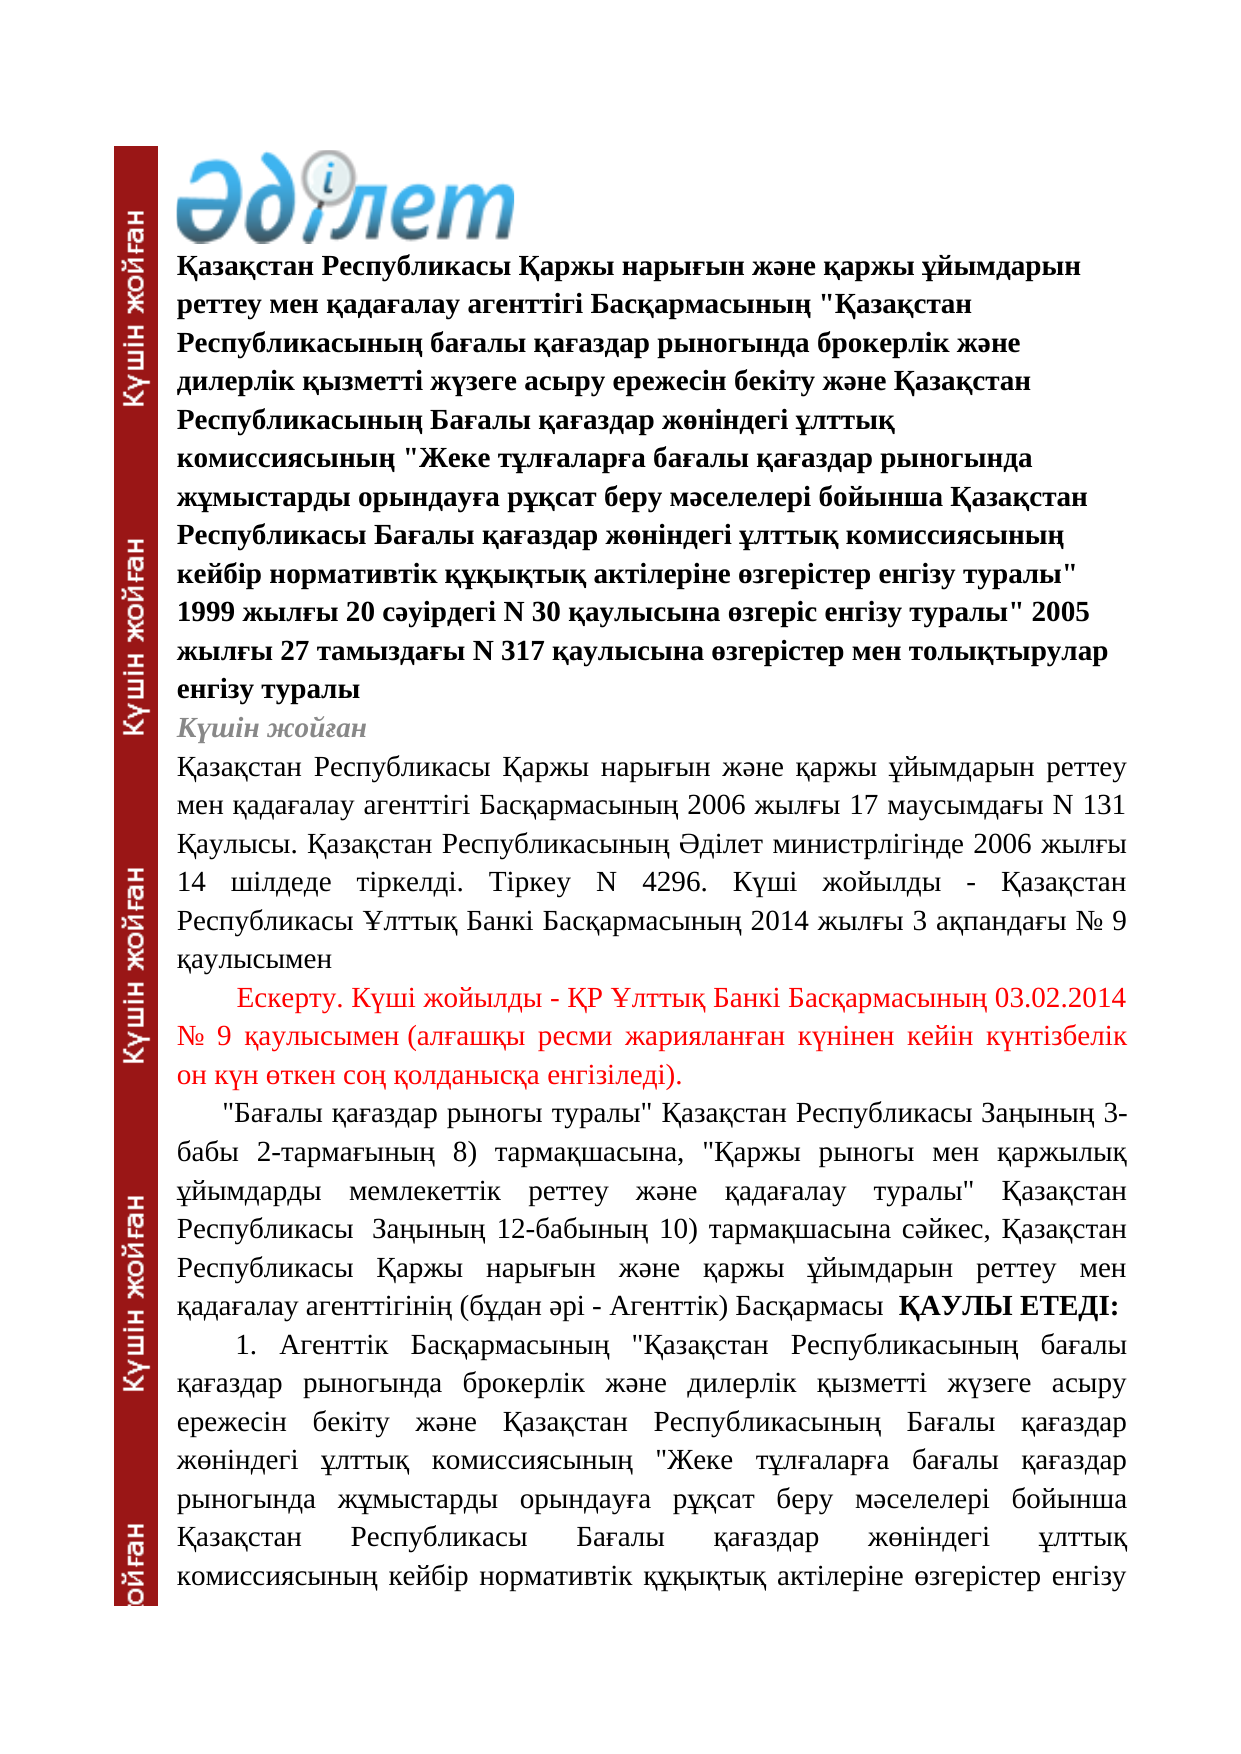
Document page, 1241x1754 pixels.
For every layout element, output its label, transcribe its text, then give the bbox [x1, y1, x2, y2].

picture [114, 975, 158, 980]
picture [114, 705, 158, 710]
picture [114, 744, 158, 749]
text Күшін жойған [112, 710, 1128, 744]
picture [114, 1592, 158, 1606]
text Ескерту. Күші жойылды - ҚР Ұлттық Банкі Басқармасының 03.02.2014 № 9 қаулысымен (алғашқы ресми жарияланған күнінен кейін күнтізбелік он күн өткен соң қолданысқа енгізіледі). [112, 980, 1128, 1091]
picture [114, 146, 158, 248]
picture [114, 1322, 158, 1327]
picture [176, 150, 515, 244]
text Қазақстан Республикасы Қаржы нарығын және қаржы ұйымдарын реттеу мен қадағалау агенттігі Басқармасының 2006 жылғы 17 маусымдағы N 131 Қаулысы. Қазақстан Республикасының Әділет министрлігінде 2006 жылғы 14 шілдеде тіркелді. Тіркеу N 4296. Күші жойылды - Қазақстан Республикасы Ұлттық Банкі Басқармасының 2014 жылғы 3 ақпандағы № 9 қаулысымен [112, 749, 1128, 975]
text Қазақстан Республикасы Қаржы нарығын және қаржы ұйымдарын реттеу мен қадағалау агенттігі Басқармасының "Қазақстан Республикасының бағалы қағаздар рыногында брокерлік және дилерлік қызметті жүзеге асыру ережесін бекіту және Қазақстан Республикасының Бағалы қағаздар жөніндегі ұлттық комиссиясының "Жеке тұлғаларға бағалы қағаздар рыногында жұмыстарды орындауға рұқсат беру мәселелері бойынша Қазақстан Республикасы Бағалы қағаздар жөніндегі ұлттық комиссиясының кейбір нормативтік құқықтық актілеріне өзгерістер енгізу туралы" 1999 жылғы 20 сәуірдегі N 30 қаулысына өзгеріс енгізу туралы" 2005 жылғы 27 тамыздағы N 317 қаулысына өзгерістер мен толықтырулар енгізу туралы [112, 248, 1128, 705]
text "Бағалы қағаздар рыногы туралы" Қазақстан Республикасы Заңының 3-бабы 2-тармағының 8) тармақшасына, "Қаржы рыногы мен қаржылық ұйымдарды мемлекеттік реттеу және қадағалау туралы" Қазақстан Республикасы Заңының 12-бабының 10) тармақшасына сәйкес, Қазақстан Республикасы Қаржы нарығын және қаржы ұйымдарын реттеу мен қадағалау агенттігінің (бұдан әрі - Агенттік) Басқармасы ҚАУЛЫ ЕТЕДІ: [112, 1096, 1128, 1322]
picture [114, 1091, 158, 1096]
